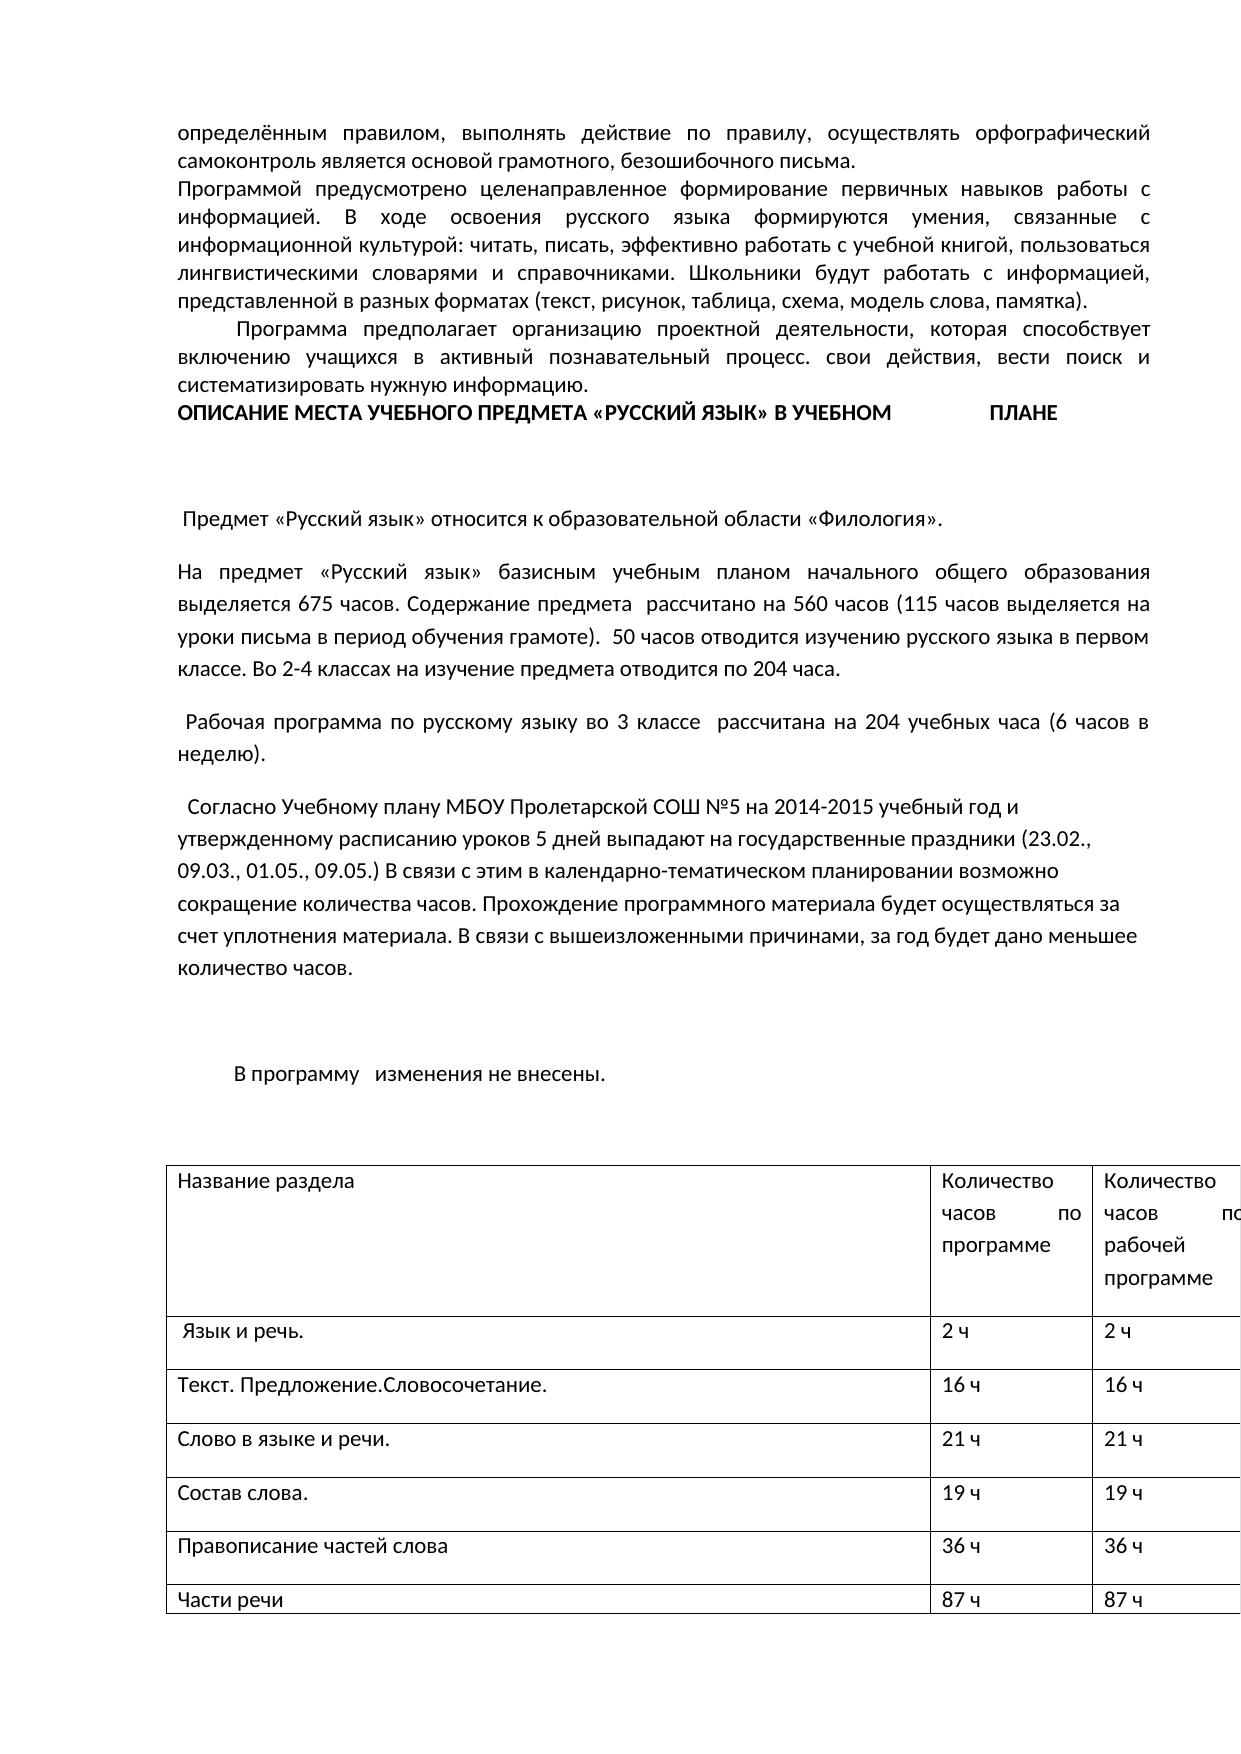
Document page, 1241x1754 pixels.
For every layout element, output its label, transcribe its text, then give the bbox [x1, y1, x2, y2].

table_cell 36 ч [931, 1532, 1092, 1584]
table_cell Язык и речь. [167, 1317, 930, 1369]
text В программу изменения не внесены. [177, 1059, 1152, 1087]
table_cell 19 ч [1093, 1478, 1240, 1531]
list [177, 118, 1152, 174]
table_cell 21 ч [931, 1424, 1092, 1477]
text Описание Места учебного предмета «Русский язык» в учебном плане [177, 398, 1152, 426]
table_cell Текст. Предложение.Словосочетание. [167, 1370, 930, 1423]
table_cell 16 ч [931, 1370, 1092, 1423]
table_header Название раздела [167, 1166, 930, 1316]
text На предмет «Русский язык» базисным учебным планом начального общего образования выделяется 675 часов. Содержание предмета рассчитано на 560 часов (115 часов выделяется на уроки письма в период обучения грамоте). 50 часов отводится изучению русского языка в первом классе. Во 2-4 классах на изучение предмета отводится по 204 часа. [177, 557, 1152, 682]
text Согласно Учебному плану МБОУ Пролетарской СОШ №5 на 2014-2015 учебный год и утвержденному расписанию уроков 5 дней выпадают на государственные праздники (23.02., 09.03., 01.05., 09.05.) В связи с этим в календарно-тематическом планировании возможно сокращение количества часов. Прохождение программного материала будет осуществляться за счет уплотнения материала. В связи с вышеизложенными причинами, за год будет дано меньшее количество часов. [177, 792, 1152, 981]
table_cell 21 ч [1093, 1424, 1240, 1477]
table_cell Слово в языке и речи. [167, 1424, 930, 1477]
list Программой предусмотрено целенаправленное формирование первичных навыков работы с информацией. В ходе освоения русского языка формируются умения, связанные с информационной культурой: читать, писать, эффективно работать с учебной книгой, пользоваться лингвистическими словарями и справочниками. Школьники будут работать с информацией, представленной в разных форматах (текст, рисунок, таблица, схема, модель слова, памятка). [177, 174, 1152, 314]
table_cell 36 ч [1093, 1532, 1240, 1584]
text Предмет «Русский язык» относится к образовательной области «Филология». [177, 504, 1152, 532]
table_cell 2 ч [931, 1317, 1092, 1369]
table_cell 19 ч [931, 1478, 1092, 1531]
table_cell Состав слова. [167, 1478, 930, 1531]
table_cell Правописание частей слова [167, 1532, 930, 1584]
list Программа предполагает организацию проектной деятельности, которая способствует включению учащихся в активный познавательный процесс. свои действия, вести поиск и систематизировать нужную информацию. [177, 314, 1152, 398]
table_cell 87 ч [1093, 1585, 1240, 1613]
table_header Количество часов по программе [931, 1166, 1092, 1316]
text Рабочая программа по русскому языку во 3 классе рассчитана на 204 учебных часа (6 часов в неделю). [177, 707, 1152, 767]
table_cell 87 ч [931, 1585, 1092, 1613]
table_cell 2 ч [1093, 1317, 1240, 1369]
table_cell 16 ч [1093, 1370, 1240, 1423]
table_cell Части речи [167, 1585, 930, 1613]
table_header Количество часов по рабочей программе [1093, 1166, 1240, 1316]
